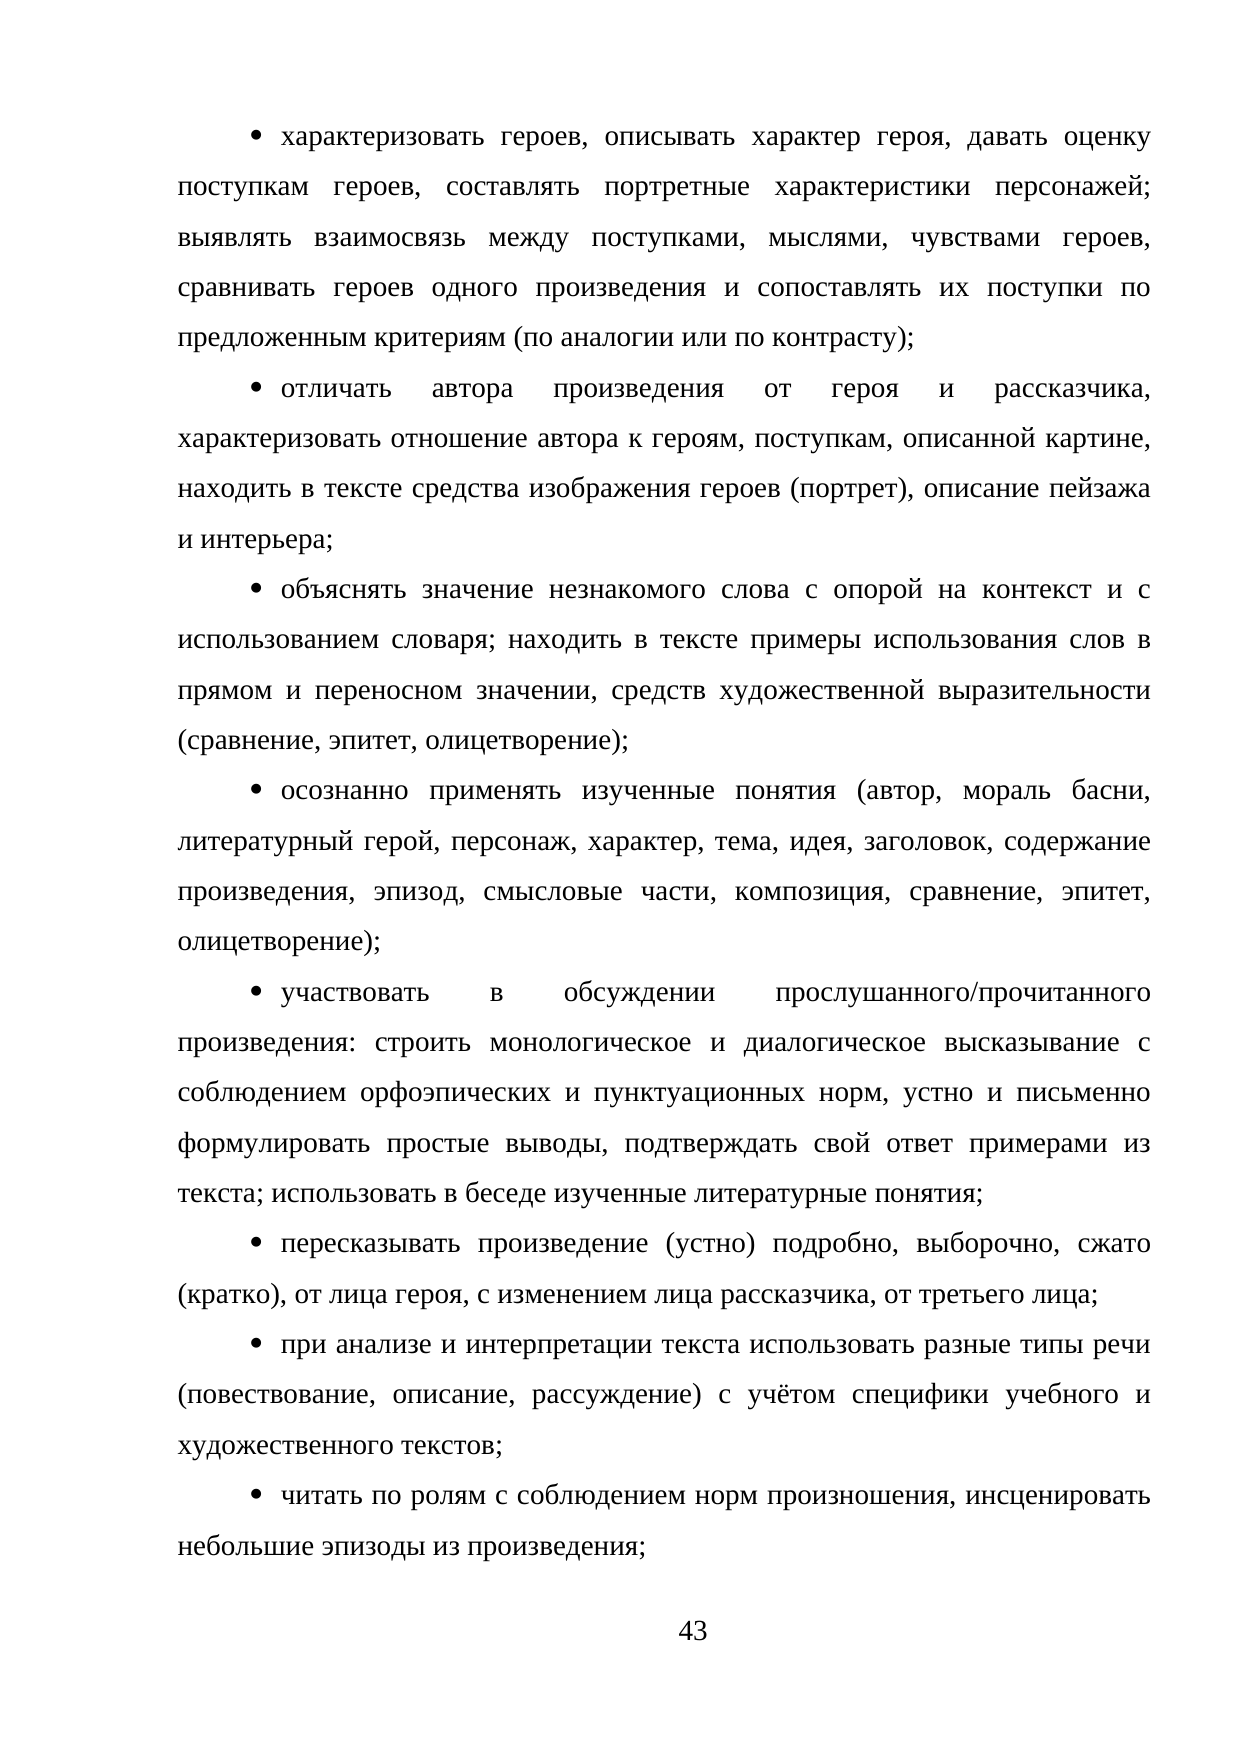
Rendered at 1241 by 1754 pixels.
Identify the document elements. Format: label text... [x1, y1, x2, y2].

list при анализе и интерпретации текста использовать разные типы речи (повествование, описание, рассуждение) с учётом специфики учебного и художественного текстов; [177, 1326, 1152, 1461]
list читать по ролям с соблюдением норм произношения, инсценировать небольшие эпизоды из произведения; [177, 1477, 1152, 1561]
list отличать автора произведения от героя и рассказчика, характеризовать отношение автора к героям, поступкам, описанной картине, находить в тексте средства изображения героев (портрет), описание пейзажа и интерьера; [177, 370, 1152, 554]
list пересказывать произведение (устно) подробно, выборочно, сжато (кратко), от лица героя, с изменением лица рассказчика, от третьего лица; [177, 1226, 1152, 1309]
list объяснять значение незнакомого слова с опорой на контекст и с использованием словаря; находить в тексте примеры использования слов в прямом и переносном значении, средств художественной выразительности (сравнение, эпитет, олицетворение); [177, 571, 1152, 756]
list участвовать в обсуждении прослушанного/прочитанного произведения: строить монологическое и диалогическое высказывание с соблюдением орфоэпических и пунктуационных норм, устно и письменно формулировать простые выводы, подтверждать свой ответ примерами из текста; использовать в беседе изученные литературные понятия; [177, 974, 1152, 1209]
list характеризовать героев, описывать характер героя, давать оценку поступкам героев, составлять портретные характеристики персонажей; выявлять взаимосвязь между поступками, мыслями, чувствами героев, сравнивать героев одного произведения и сопоставлять их поступки по предложенным критериям (по аналогии или по контрасту); [177, 118, 1152, 353]
list осознанно применять изученные понятия (автор, мораль басни, литературный герой, персонаж, характер, тема, идея, заголовок, содержание произведения, эпизод, смысловые части, композиция, сравнение, эпитет, олицетворение); [177, 772, 1152, 957]
